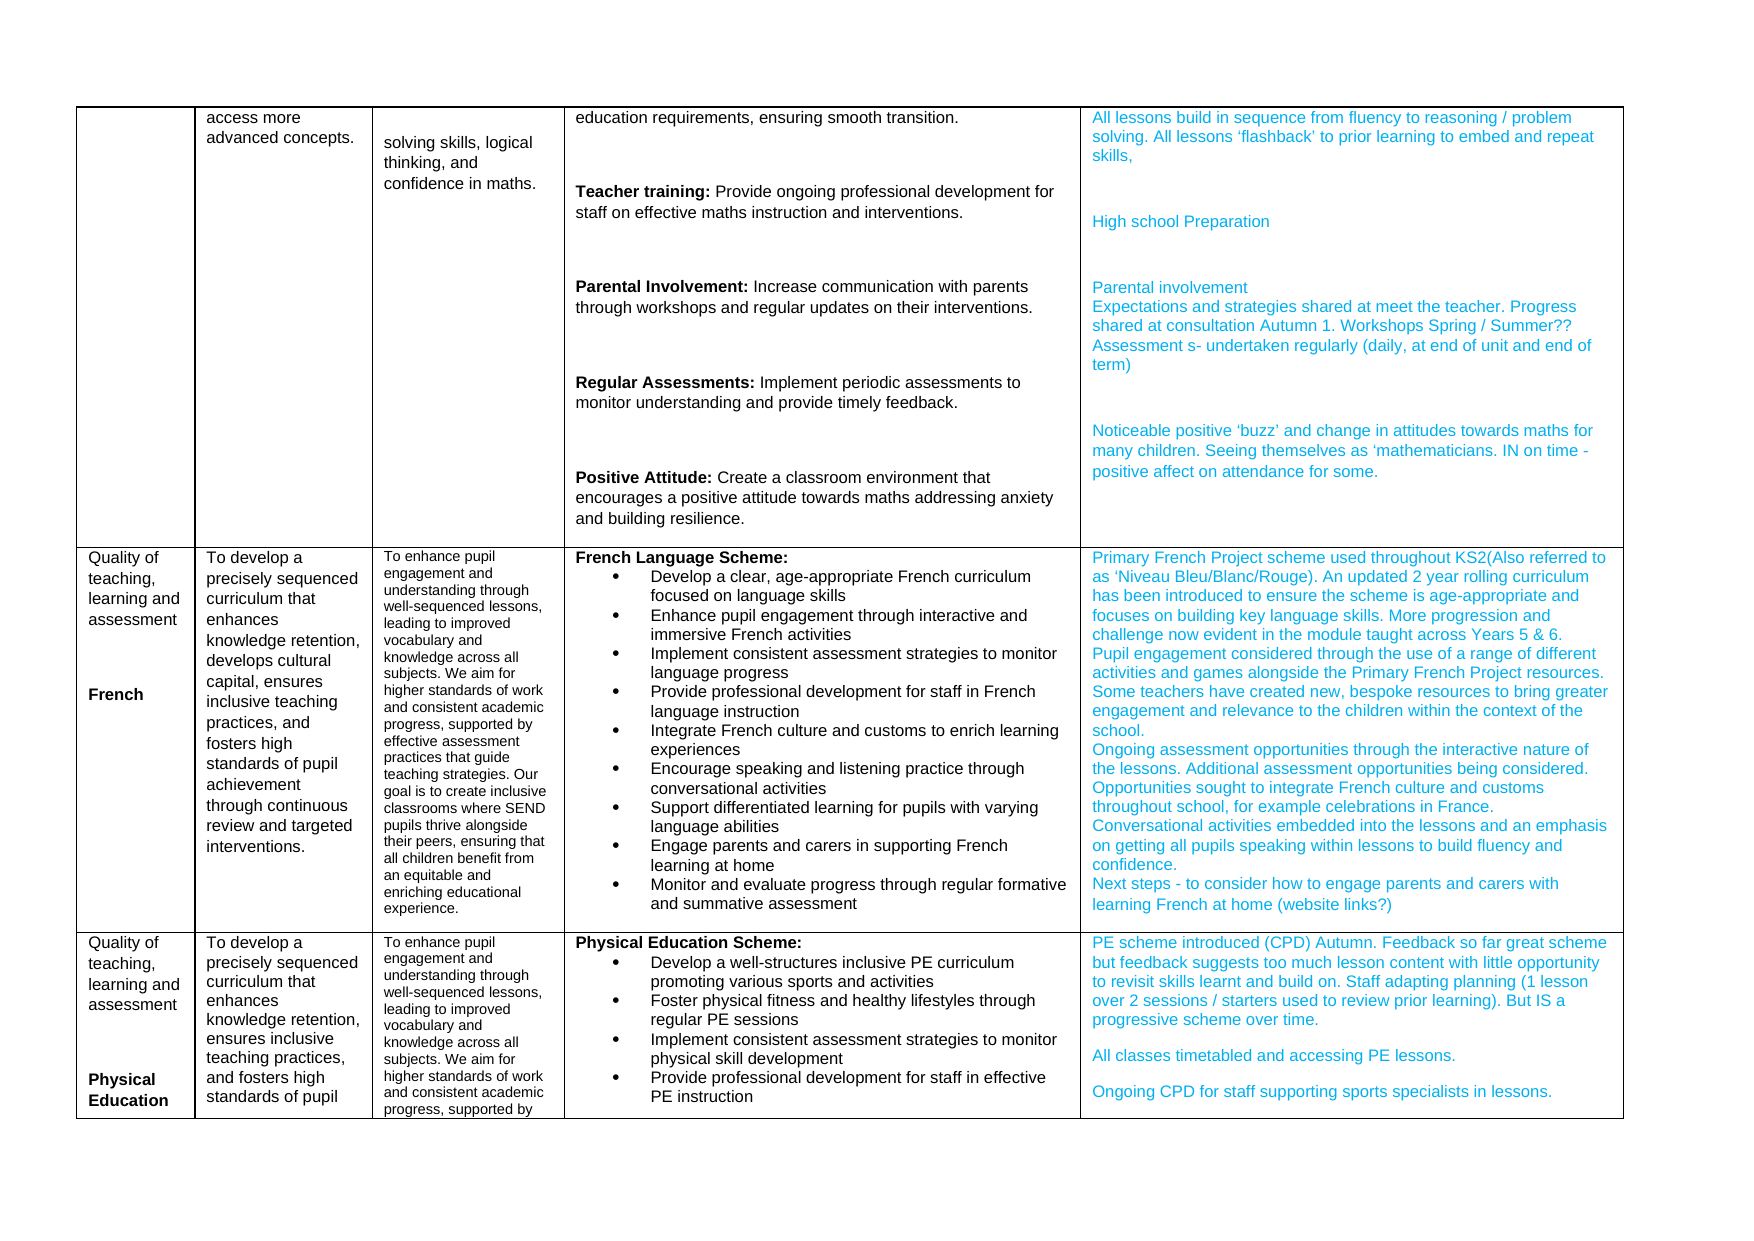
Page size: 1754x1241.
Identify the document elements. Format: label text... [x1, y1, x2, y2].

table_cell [1081, 933, 1623, 1118]
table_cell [373, 933, 564, 1118]
picture [1470, 667, 1476, 678]
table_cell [77, 108, 194, 547]
table_cell To develop a precisely sequenced curriculum that enhances knowledge retention, develops cultural capital, ensures inclusive teaching practices, and fosters high standards of pupil achievement through continuous review and targeted interventions. [196, 548, 372, 932]
picture [1211, 552, 1217, 563]
table_cell Quality of teaching, learning and assessment French [77, 548, 194, 932]
picture [1172, 1086, 1178, 1097]
table_cell Primary French Project scheme used throughout KS2(Also referred to as ‘Niveau Bleu/Blanc/Rouge). An updated 2 year rolling curriculum has been introduced to ensure the scheme is age-appropriate and focuses on building key language skills. More progression and challenge now evident in the module taught across Years 5 & 6. Pupil engagement considered through the use of a range of different activities and games alongside the Primary French Project resources. Some teachers have created new, bespoke resources to bring greater engagement and relevance to the children within the context of the school. Ongoing assessment opportunities through the interactive nature of the lessons. Additional assessment opportunities being considered. Opportunities sought to integrate French culture and customs throughout school, for example celebrations in France. Conversational activities embedded into the lessons and an emphasis on getting all pupils speaking within lessons to build fluency and confidence. Next steps - to consider how to engage parents and carers with learning French at home (website links?) [1081, 548, 1623, 932]
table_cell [77, 933, 194, 1118]
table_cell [196, 933, 372, 1118]
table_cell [565, 108, 1080, 547]
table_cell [565, 933, 1080, 1118]
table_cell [196, 108, 372, 547]
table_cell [1081, 108, 1623, 547]
picture [1282, 937, 1288, 948]
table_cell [373, 108, 564, 547]
picture [1184, 216, 1190, 227]
table_cell French Language Scheme: Develop a clear, age-appropriate French curriculum focused on language skills Enhance pupil engagement through interactive and immersive French activities Implement consistent assessment strategies to monitor language progress Provide professional development for staff in French language instruction Integrate French culture and customs to enrich learning experiences Encourage speaking and listening practice through conversational activities Support differentiated learning for pupils with varying language abilities Engage parents and carers in supporting French learning at home Monitor and evaluate progress through regular formative and summative assessment [565, 548, 1080, 932]
